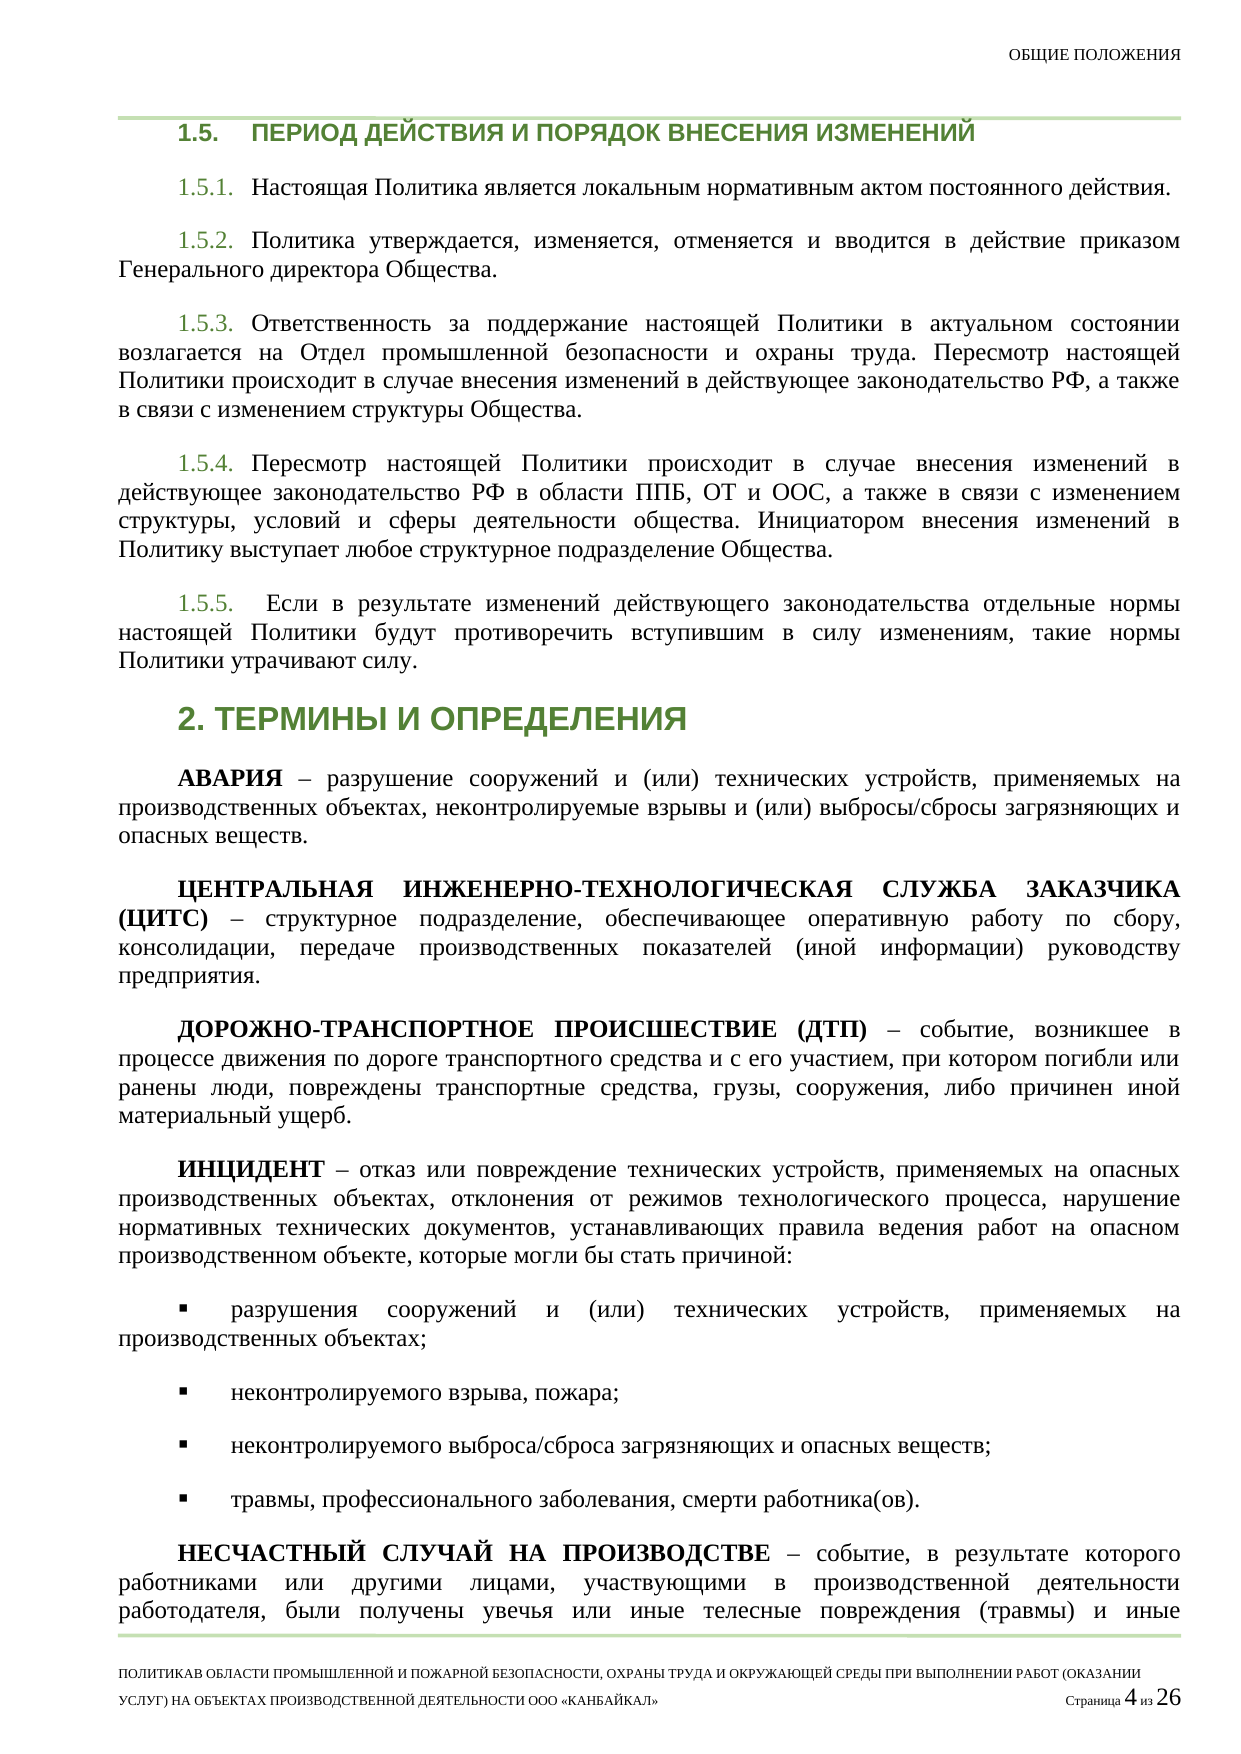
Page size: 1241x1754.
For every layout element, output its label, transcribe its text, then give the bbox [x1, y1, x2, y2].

list неконтролируемого взрыва, пожара; [118, 1377, 1181, 1405]
list травмы, профессионального заболевания, смерти работника(ов). [118, 1484, 1181, 1513]
subtitle Период действия и порядок внесения изменений [118, 118, 1181, 147]
text ДОРОЖНО-ТРАНСПОРТНОЕ ПРОИСШЕСТВИЕ (ДТП) – событие, возникшее в процессе движения по дороге транспортного средства и с его участием, при котором погибли или ранены люди, повреждены транспортные средства, грузы, сооружения, либо причинен иной материальный ущерб. [118, 1014, 1181, 1129]
text ЦЕНТРАЛЬНАЯ ИНЖЕНЕРНО-ТЕХНОЛОГИЧЕСКАЯ СЛУЖБА ЗАКАЗЧИКА (ЦИТС) – структурное подразделение, обеспечивающее оперативную работу по сбору, консолидации, передаче производственных показателей (иной информации) руководству предприятия. [118, 874, 1181, 989]
text Если в результате изменений действующего законодательства отдельные нормы настоящей Политики будут противоречить вступившим в силу изменениям, такие нормы Политики утрачивают силу. [118, 588, 1181, 674]
text Пересмотр настоящей Политики происходит в случае внесения изменений в действующее законодательство РФ в области ППБ, ОТ и ООС, а также в связи с изменением структуры, условий и сферы деятельности общества. Инициатором внесения изменений в Политику выступает любое структурное подразделение Общества. [118, 448, 1181, 563]
list неконтролируемого выброса/сброса загрязняющих и опасных веществ; [118, 1430, 1181, 1459]
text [118, 1538, 1181, 1624]
text Настоящая Политика является локальным нормативным актом постоянного действия. [118, 172, 1181, 201]
text Политика утверждается, изменяется, отменяется и вводится в действие приказом Генерального директора Общества. [118, 226, 1181, 283]
text Ответственность за поддержание настоящей Политики в актуальном состоянии возлагается на Отдел промышленной безопасности и охраны труда. Пересмотр настоящей Политики происходит в случае внесения изменений в действующее законодательство РФ, а также в связи с изменением структуры Общества. [118, 308, 1181, 423]
list разрушения сооружений и (или) технических устройств, применяемых на производственных объектах; [118, 1294, 1181, 1352]
subtitle АВАРИЯ – разрушение сооружений и (или) технических устройств, применяемых на производственных объектах, неконтролируемые взрывы и (или) выбросы/сбросы загрязняющих и опасных веществ. [118, 763, 1181, 849]
list 2. ТЕРМИНЫ И ОПРЕДЕЛЕНИЯ [177, 699, 1181, 738]
text ИНЦИДЕНТ – отказ или повреждение технических устройств, применяемых на опасных производственных объектах, отклонения от режимов технологического процесса, нарушение нормативных технических документов, устанавливающих правила ведения работ на опасном производственном объекте, которые могли бы стать причиной: [118, 1154, 1181, 1269]
